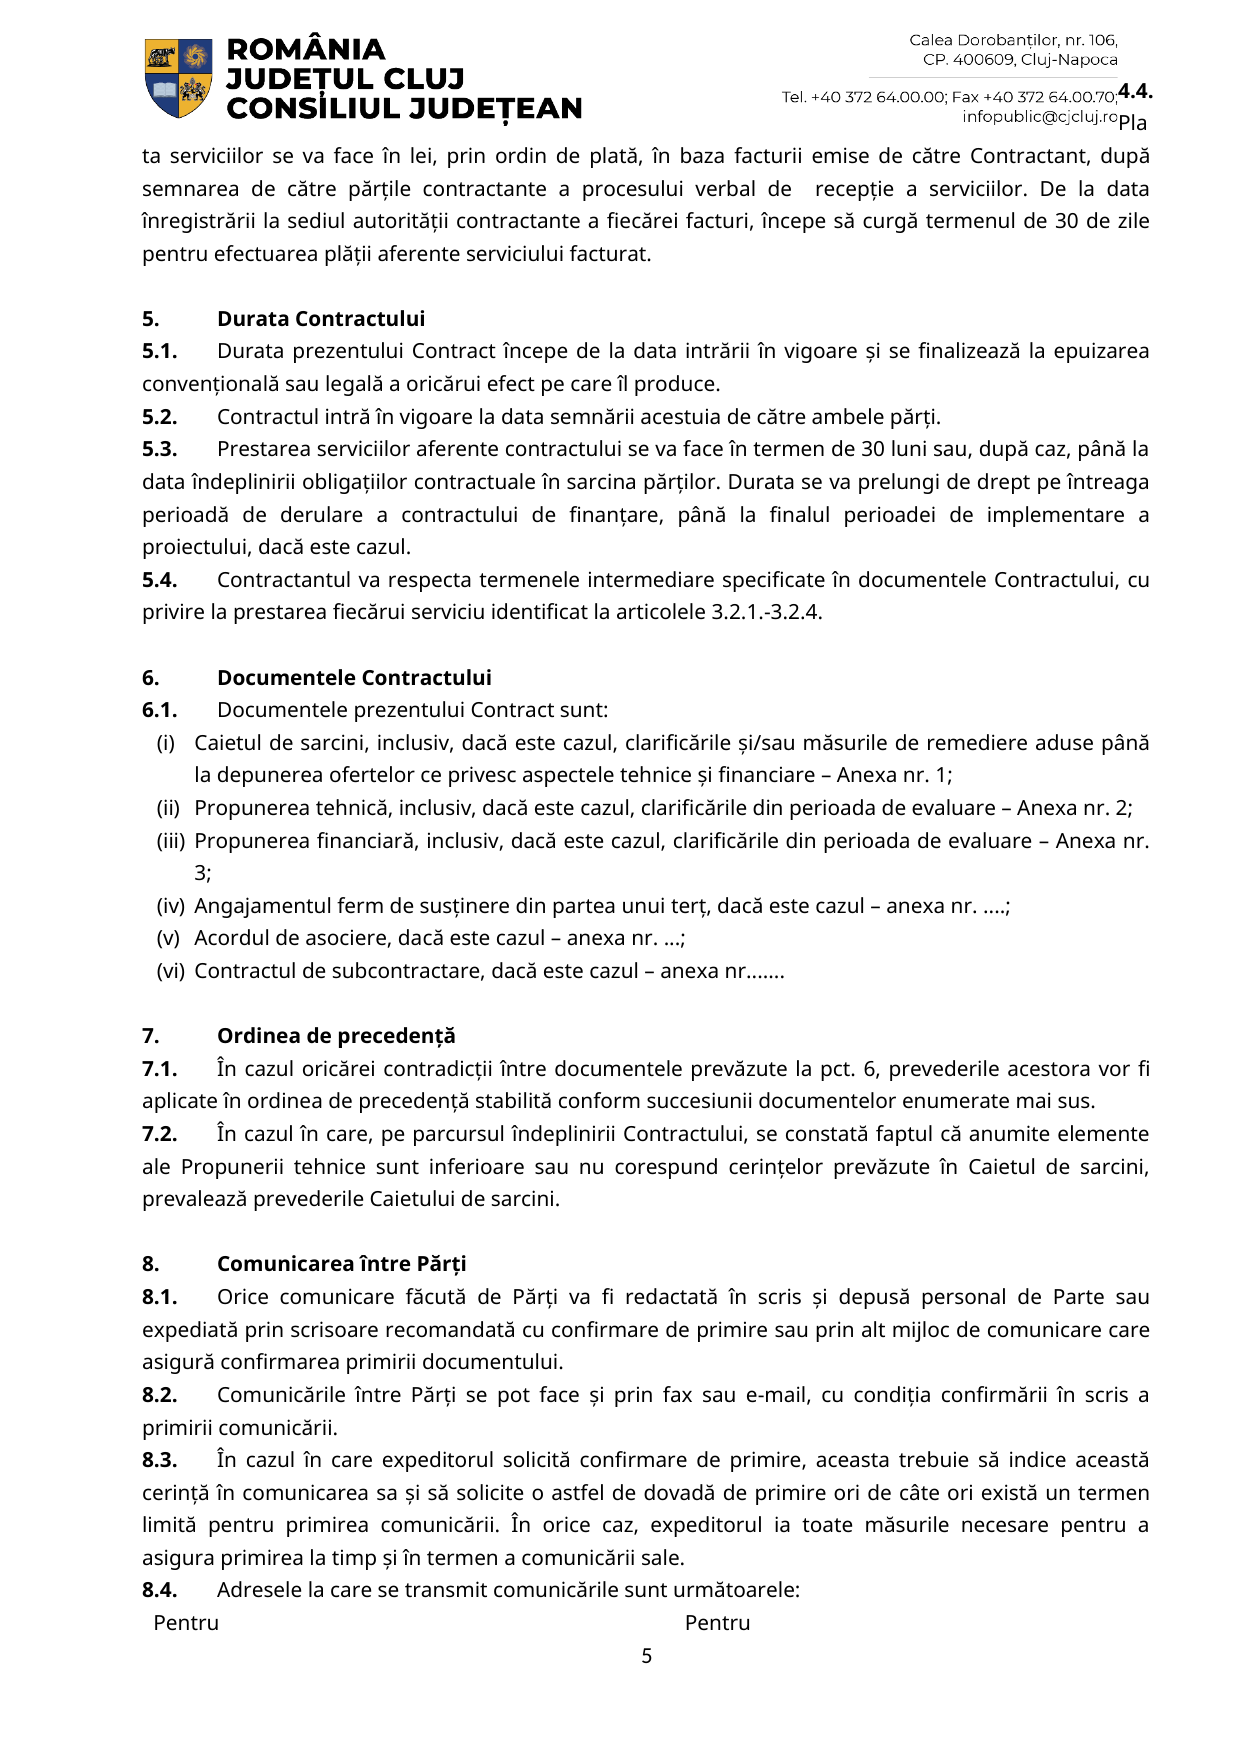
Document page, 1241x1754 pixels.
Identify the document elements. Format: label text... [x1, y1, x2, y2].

list Durata prezentului Contract începe de la data intrării în vigoare și se finalizează la epuizarea convențională sau legală a oricărui efect pe care îl produce. [142, 337, 1152, 398]
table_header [142, 1608, 673, 1641]
list Durata Contractului [142, 304, 1152, 332]
table_header Pentru Contractant: [673, 1608, 1114, 1641]
list În cazul în care, pe parcursul îndeplinirii Contractului, se constată faptul că anumite elemente ale Propunerii tehnice sunt inferioare sau nu corespund cerințelor prevăzute în Caietul de sarcini, prevalează prevederile Caietului de sarcini. [142, 1119, 1152, 1213]
list În cazul în care expeditorul solicită confirmare de primire, aceasta trebuie să indice această cerință în comunicarea sa și să solicite o astfel de dovadă de primire ori de câte ori există un termen limită pentru primirea comunicării. În orice caz, expeditorul ia toate măsurile necesare pentru a asigura primirea la timp și în termen a comunicării sale. [142, 1445, 1152, 1571]
list Angajamentul ferm de susținere din partea unui terț, dacă este cazul – anexa nr. ....; [157, 891, 1152, 919]
list Prestarea serviciilor aferente contractului se va face în termen de 30 luni sau, după caz, până la data îndeplinirii obligațiilor contractuale în sarcina părților. Durata se va prelungi de drept pe întreaga perioadă de derulare a contractului de finanțare, până la finalul perioadei de implementare a proiectului, dacă este cazul. [142, 434, 1152, 561]
list Propunerea tehnică, inclusiv, dacă este cazul, clarificările din perioada de evaluare – Anexa nr. 2; [157, 793, 1152, 822]
list Propunerea financiară, inclusiv, dacă este cazul, clarificările din perioada de evaluare – Anexa nr. 3; [157, 826, 1152, 887]
picture [781, 31, 1118, 76]
list Ordinea de precedență [142, 1021, 1152, 1050]
list Acordul de asociere, dacă este cazul – anexa nr. ...; [157, 923, 1152, 952]
list Comunicarea între Părți [142, 1249, 1152, 1278]
list În cazul oricărei contradicții între documentele prevăzute la pct. 6, prevederile acestora vor fi aplicate în ordinea de precedență stabilită conform succesiunii documentelor enumerate mai sus. [142, 1054, 1152, 1115]
list Contractantul va respecta termenele intermediare specificate în documentele Contractului, cu privire la prestarea fiecărui serviciu identificat la articolele 3.2.1.-3.2.4. [142, 565, 1152, 626]
picture [144, 32, 582, 76]
list Caietul de sarcini, inclusiv, dacă este cazul, clarificările și/sau măsurile de remediere aduse până la depunerea ofertelor ce privesc aspectele tehnice și financiare – Anexa nr. 1; [157, 728, 1152, 789]
list Documentele Contractului [142, 663, 1152, 691]
list Documentele prezentului Contract sunt: [142, 695, 1152, 724]
list Orice comunicare făcută de Părți va fi redactată în scris și depusă personal de Parte sau expediată prin scrisoare recomandată cu confirmare de primire sau prin alt mijloc de comunicare care asigură confirmarea primirii documentului. [142, 1282, 1152, 1376]
list Contractul de subcontractare, dacă este cazul – anexa nr....... [157, 956, 1152, 984]
list Contractul intră în vigoare la data semnării acestuia de către ambele părți. [142, 402, 1152, 430]
list Adresele la care se transmit comunicările sunt următoarele: [142, 1576, 1152, 1604]
list Comunicările între Părți se pot face și prin fax sau e-mail, cu condiția confirmării în scris a primirii comunicării. [142, 1380, 1152, 1441]
list Plata serviciilor se va face în lei, prin ordin de plată, în baza facturii emise de către Contractant, după semnarea de către părțile contractante a procesului verbal de recepție a serviciilor. De la data înregistrării la sediul autorității contractante a fiecărei facturi, începe să curgă termenul de 30 de zile pentru efectuarea plății aferente serviciului facturat. [142, 76, 1152, 267]
